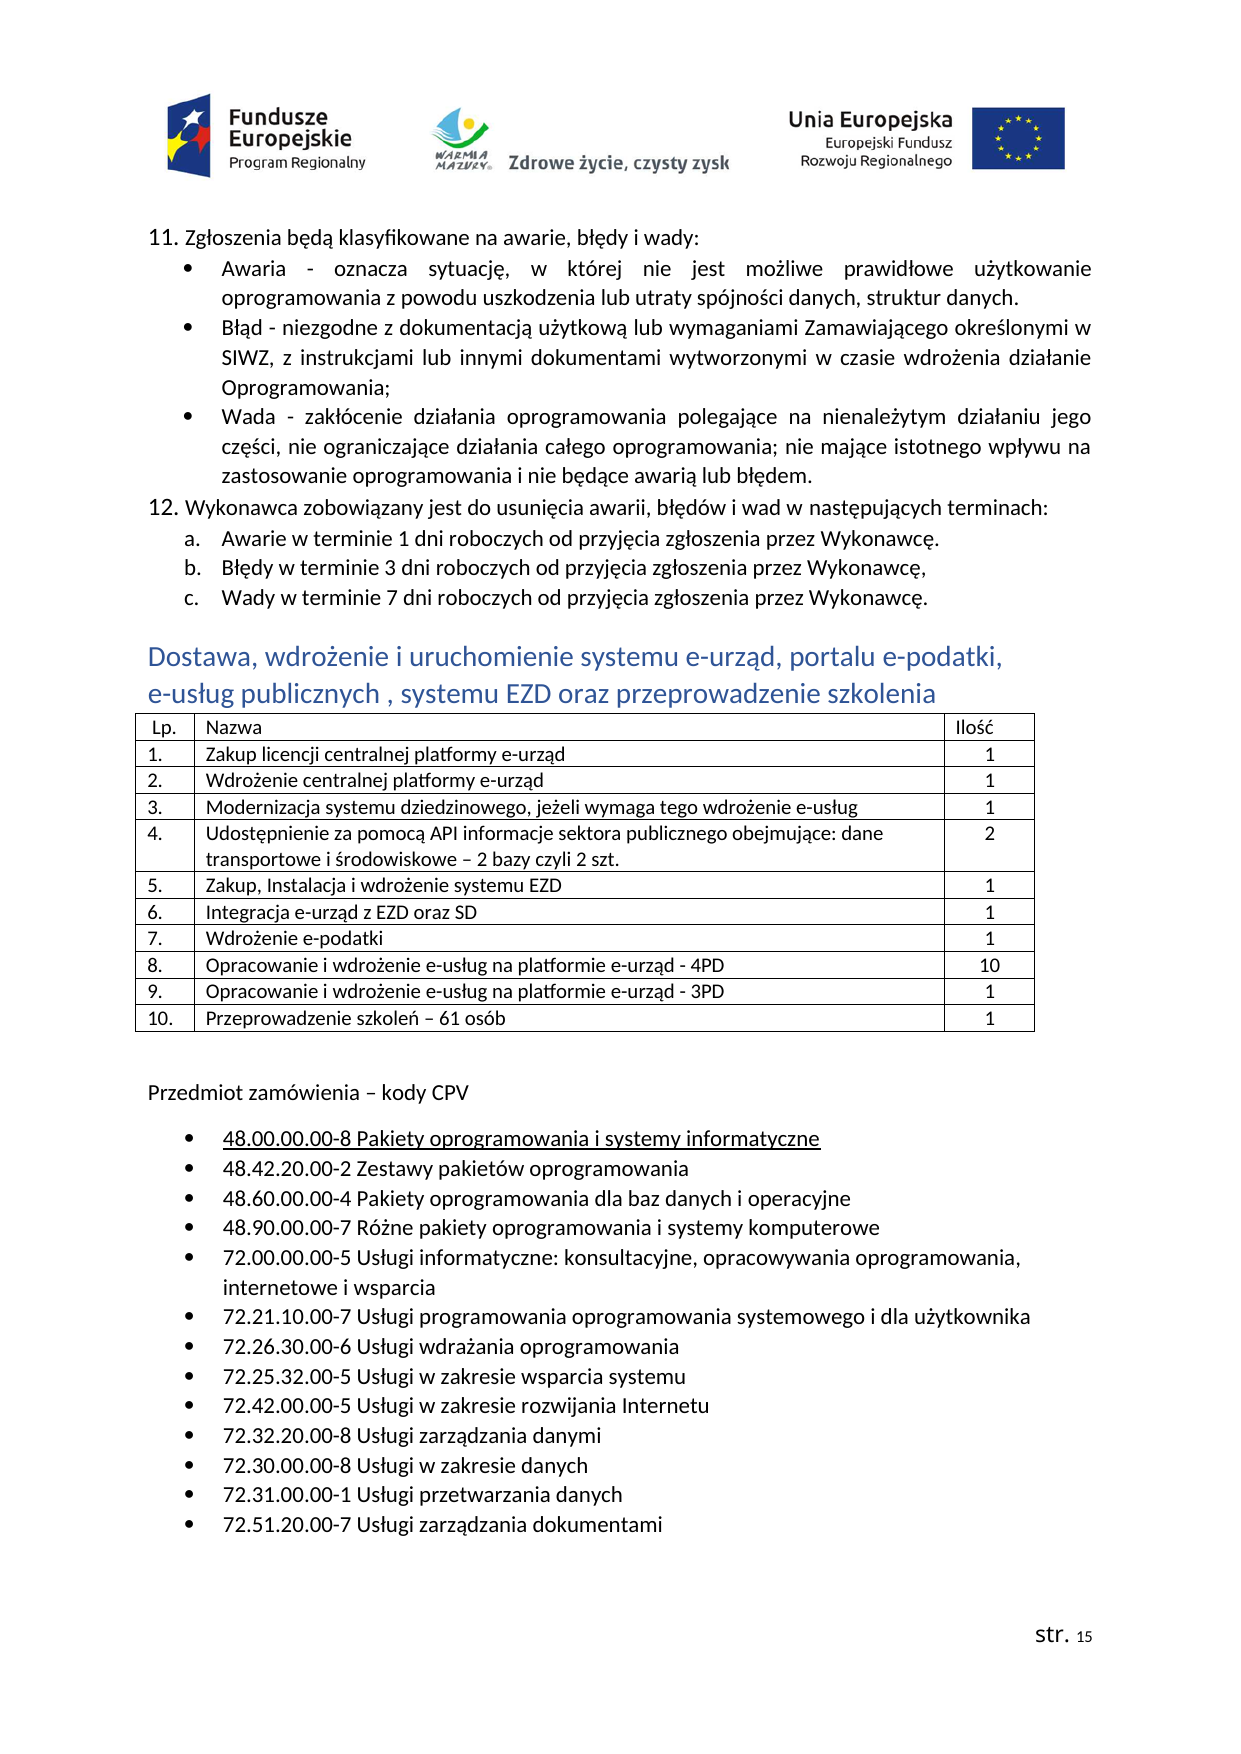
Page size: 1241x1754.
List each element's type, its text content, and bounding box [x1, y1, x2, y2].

list 48.00.00.00-8 Pakiety oprogramowania i systemy informatyczne [185, 1124, 1093, 1152]
table_cell 1 [945, 794, 1034, 819]
list Zgłoszenia będą klasyfikowane na awarie, błędy i wady: [148, 222, 1093, 252]
list 72.25.32.00-5 Usługi w zakresie wsparcia systemu [185, 1362, 1093, 1390]
list Wada - zakłócenie działania oprogramowania polegające na nienależytym działaniu jego części, nie ograniczające działania całego oprogramowania; nie mające istotnego wpływu na zastosowanie oprogramowania i nie będące awarią lub błędem. [184, 402, 1093, 490]
list 48.60.00.00-4 Pakiety oprogramowania dla baz danych i operacyjne [185, 1184, 1093, 1212]
table_header Nazwa [195, 714, 944, 740]
table_cell [136, 952, 194, 977]
list Błędy w terminie 3 dni roboczych od przyjęcia zgłoszenia przez Wykonawcę, [184, 553, 1093, 581]
table_cell [136, 925, 194, 951]
list Wady w terminie 7 dni roboczych od przyjęcia zgłoszenia przez Wykonawcę. [184, 583, 1093, 611]
list 48.42.20.00-2 Zestawy pakietów oprogramowania [185, 1154, 1093, 1182]
table_cell Wdrożenie e-podatki [195, 925, 944, 951]
list 72.31.00.00-1 Usługi przetwarzania danych [185, 1481, 1093, 1509]
list 48.90.00.00-7 Różne pakiety oprogramowania i systemy komputerowe [185, 1213, 1093, 1241]
table_cell [136, 741, 194, 766]
table_cell Opracowanie i wdrożenie e-usług na platformie e-urząd - 4PD [195, 952, 944, 977]
table_cell 2 [945, 820, 1034, 871]
list Awarie w terminie 1 dni roboczych od przyjęcia zgłoszenia przez Wykonawcę. [184, 524, 1093, 552]
list 72.00.00.00-5 Usługi informatyczne: konsultacyjne, opracowywania oprogramowania, internetowe i wsparcia [185, 1243, 1093, 1301]
table_cell [136, 899, 194, 924]
list 72.30.00.00-8 Usługi w zakresie danych [185, 1451, 1093, 1479]
list 72.51.20.00-7 Usługi zarządzania dokumentami [185, 1510, 1093, 1538]
table_cell Wdrożenie centralnej platformy e-urząd [195, 767, 944, 793]
list 72.42.00.00-5 Usługi w zakresie rozwijania Internetu [185, 1392, 1093, 1419]
list 72.26.30.00-6 Usługi wdrażania oprogramowania [185, 1332, 1093, 1360]
table_cell 1 [945, 899, 1034, 924]
table_cell 1 [945, 979, 1034, 1004]
table_cell 10 [945, 952, 1034, 977]
list 72.21.10.00-7 Usługi programowania oprogramowania systemowego i dla użytkownika [185, 1302, 1093, 1331]
table_cell 1 [945, 741, 1034, 766]
table_cell [136, 872, 194, 898]
list Wykonawca zobowiązany jest do usunięcia awarii, błędów i wad w następujących terminach: [148, 491, 1093, 522]
table_cell Zakup licencji centralnej platformy e-urząd [195, 741, 944, 766]
picture [147, 73, 1085, 198]
table_cell Zakup, Instalacja i wdrożenie systemu EZD [195, 872, 944, 898]
table_cell 1 [945, 767, 1034, 793]
table_cell 1 [945, 925, 1034, 951]
text Przedmiot zamówienia – kody CPV [148, 1078, 1093, 1106]
list Błąd - niezgodne z dokumentacją użytkową lub wymaganiami Zamawiającego określonymi w SIWZ, z instrukcjami lub innymi dokumentami wytworzonymi w czasie wdrożenia działanie Oprogramowania; [184, 313, 1093, 401]
table_header Lp. [136, 714, 194, 740]
table_cell [136, 979, 194, 1004]
table_cell [136, 767, 194, 793]
table_cell Przeprowadzenie szkoleń – 61 osób [195, 1005, 944, 1031]
table_cell 1 [945, 1005, 1034, 1031]
table_cell 1 [945, 872, 1034, 898]
list 72.32.20.00-8 Usługi zarządzania danymi [185, 1421, 1093, 1449]
table_cell [136, 820, 194, 871]
table_cell [136, 794, 194, 819]
table_cell Udostępnienie za pomocą API informacje sektora publicznego obejmujące: dane transportowe i środowiskowe – 2 bazy czyli 2 szt. [195, 820, 944, 871]
list Awaria - oznacza sytuację, w której nie jest możliwe prawidłowe użytkowanie oprogramowania z powodu uszkodzenia lub utraty spójności danych, struktur danych. [184, 254, 1093, 312]
subtitle Dostawa, wdrożenie i uruchomienie systemu e-urząd, portalu e-podatki, e-usług publicznych , systemu EZD oraz przeprowadzenie szkolenia [148, 638, 1093, 711]
table_cell Integracja e-urząd z EZD oraz SD [195, 899, 944, 924]
table_cell [136, 1005, 194, 1031]
table_cell Opracowanie i wdrożenie e-usług na platformie e-urząd - 3PD [195, 979, 944, 1004]
table_cell Modernizacja systemu dziedzinowego, jeżeli wymaga tego wdrożenie e-usług [195, 794, 944, 819]
table_header Ilość [945, 714, 1034, 740]
